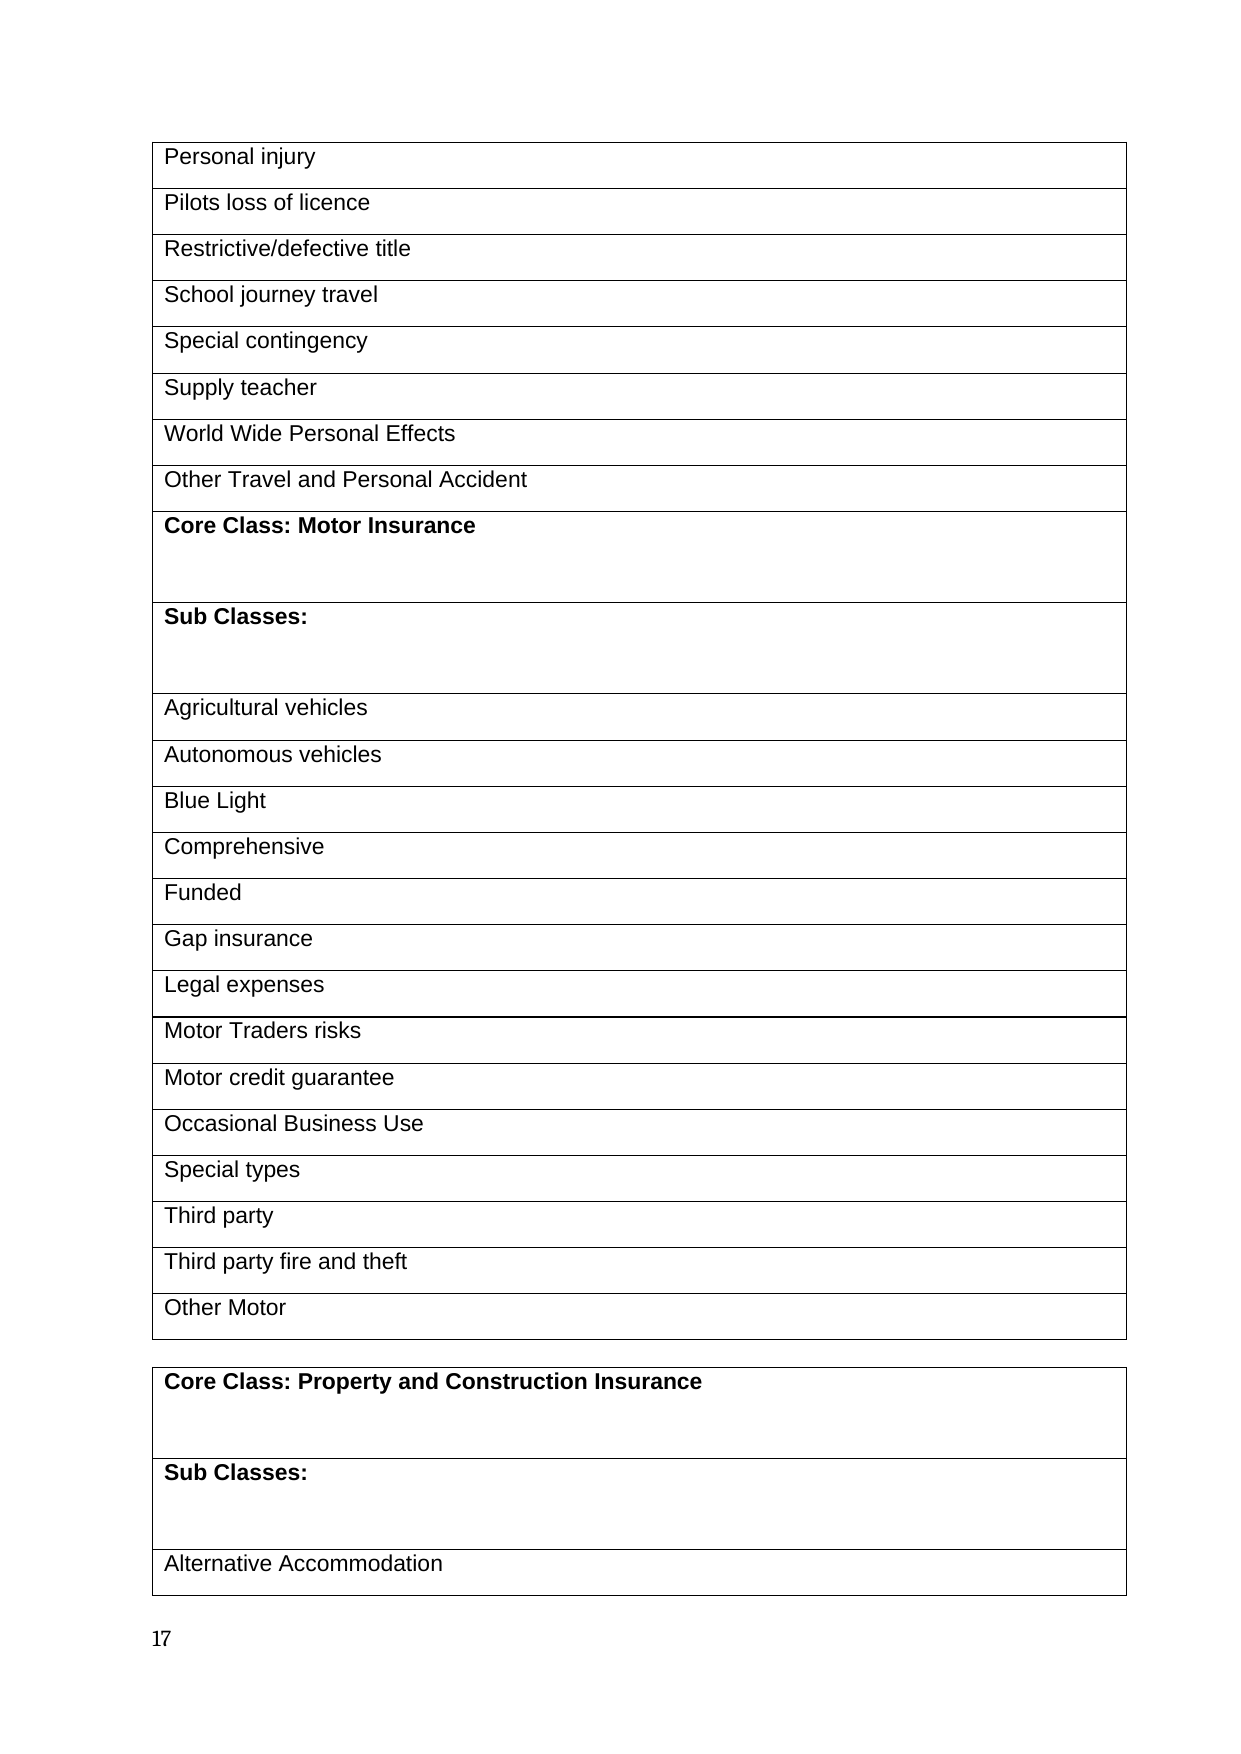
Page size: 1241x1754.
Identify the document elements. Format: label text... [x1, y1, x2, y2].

table_cell Motor Traders risks [153, 1018, 1126, 1062]
table_cell Supply teacher [153, 374, 1126, 418]
table_cell Core Class: Motor Insurance [153, 512, 1126, 602]
table_cell Comprehensive [153, 833, 1126, 878]
table_cell Special types [153, 1156, 1126, 1201]
table_cell Motor credit guarantee [153, 1064, 1126, 1109]
table_cell Special contingency [153, 327, 1126, 372]
table_cell Other Motor [153, 1294, 1126, 1339]
table_cell Agricultural vehicles [153, 694, 1126, 739]
table_cell School journey travel [153, 281, 1126, 326]
table_cell Sub Classes: [153, 1459, 1126, 1549]
table_cell Pilots loss of licence [153, 189, 1126, 234]
table_cell Funded [153, 879, 1126, 924]
table_cell Gap insurance [153, 925, 1126, 970]
table_cell Autonomous vehicles [153, 741, 1126, 786]
table_cell Blue Light [153, 787, 1126, 832]
table_cell Sub Classes: [153, 603, 1126, 693]
table_cell Legal expenses [153, 971, 1126, 1016]
table_cell Personal injury [153, 143, 1126, 188]
table_header Core Class: Property and Construction Insurance [153, 1368, 1126, 1458]
table_cell Alternative Accommodation [153, 1550, 1126, 1595]
table_cell Other Travel and Personal Accident [153, 466, 1126, 511]
table_cell Third party [153, 1202, 1126, 1247]
table_cell Occasional Business Use [153, 1110, 1126, 1155]
table_cell World Wide Personal Effects [153, 420, 1126, 465]
table_cell Restrictive/defective title [153, 235, 1126, 280]
table_cell Third party fire and theft [153, 1248, 1126, 1293]
